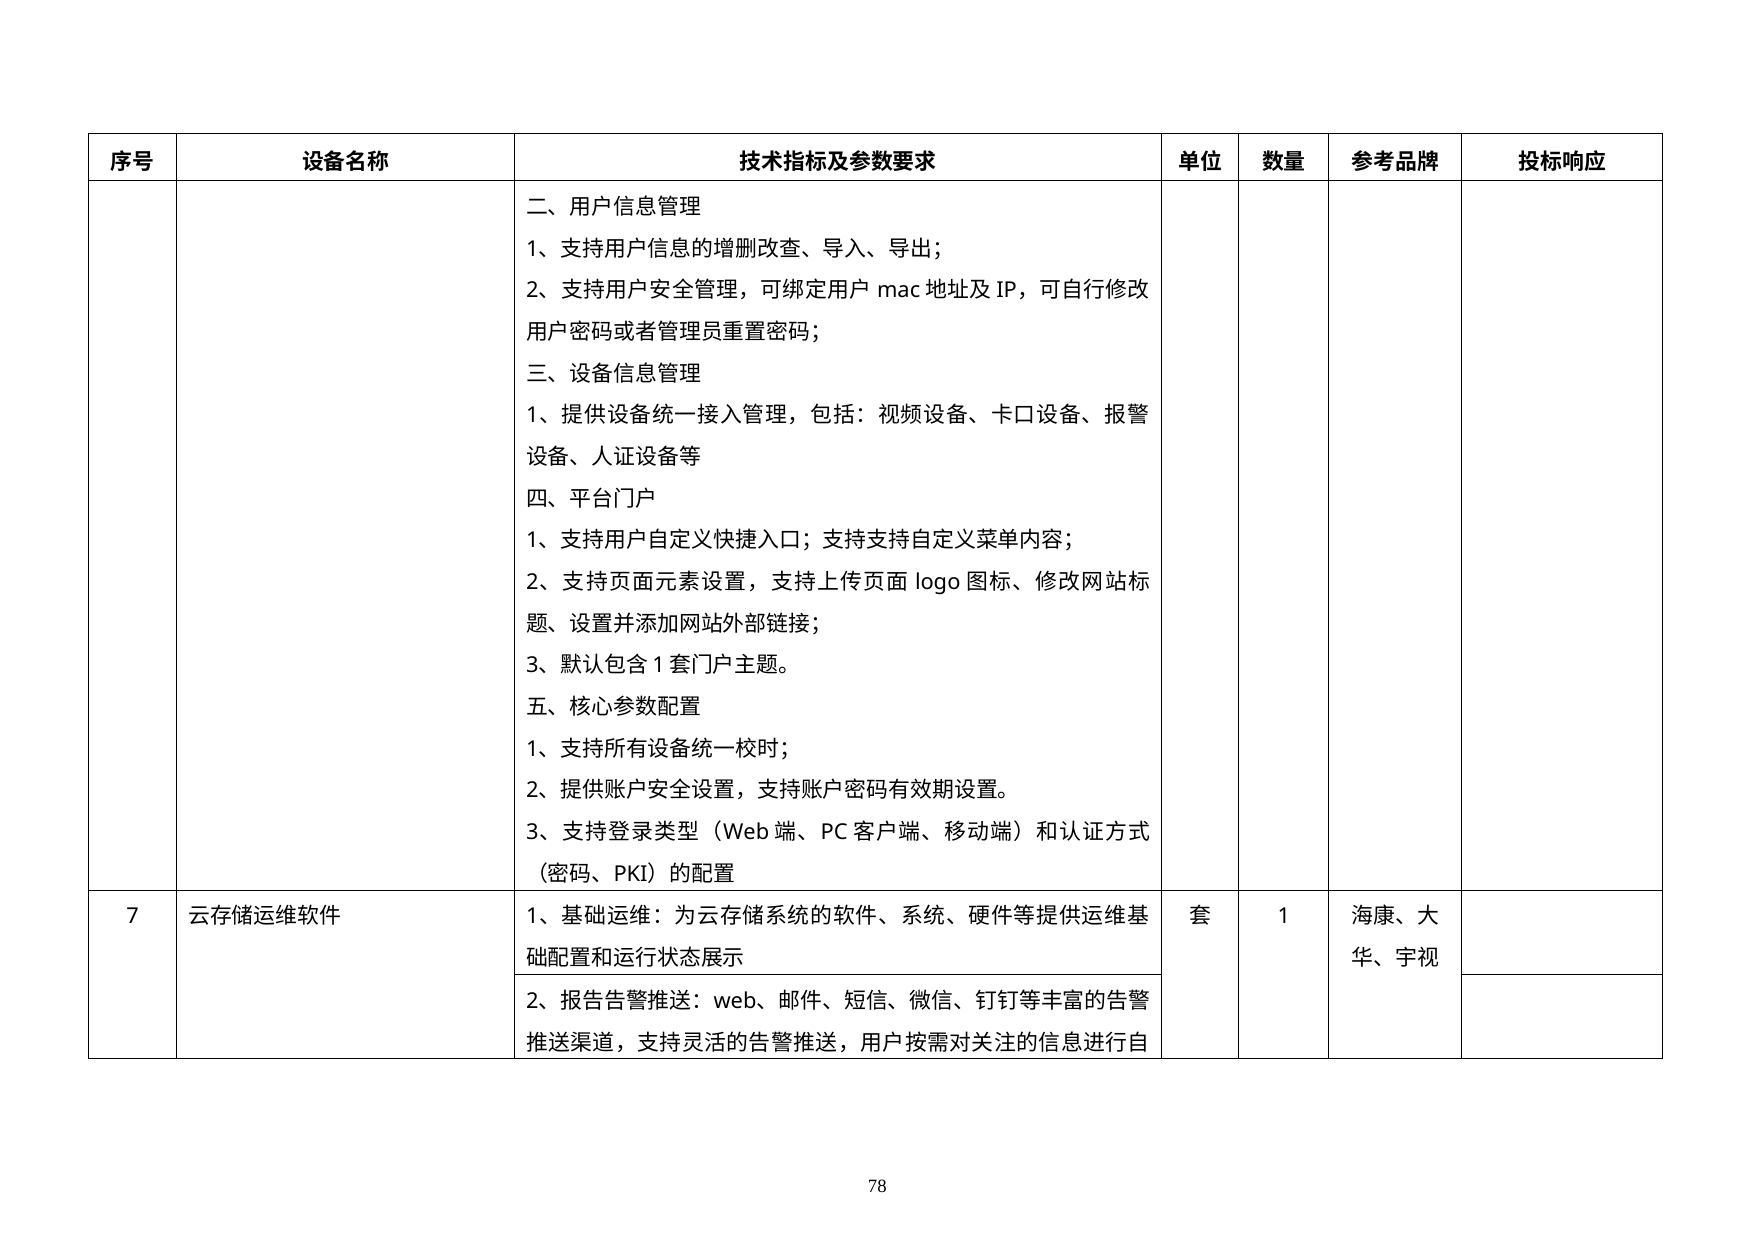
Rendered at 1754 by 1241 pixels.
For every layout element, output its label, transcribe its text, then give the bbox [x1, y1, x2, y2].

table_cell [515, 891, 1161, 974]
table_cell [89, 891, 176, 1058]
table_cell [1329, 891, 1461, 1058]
table_header 数量 [1239, 134, 1328, 180]
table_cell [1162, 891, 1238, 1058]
table_header 技术指标及参数要求 [515, 134, 1161, 180]
table_header 序号 [89, 134, 176, 180]
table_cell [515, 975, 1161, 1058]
table_header 设备名称 [177, 134, 514, 180]
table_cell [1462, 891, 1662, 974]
table_header 投标响应 [1462, 134, 1662, 180]
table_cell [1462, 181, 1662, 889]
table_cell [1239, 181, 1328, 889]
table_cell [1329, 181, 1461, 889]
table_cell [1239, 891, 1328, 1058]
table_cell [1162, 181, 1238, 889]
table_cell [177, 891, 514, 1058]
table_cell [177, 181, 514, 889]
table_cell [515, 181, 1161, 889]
table_header 单位 [1162, 134, 1238, 180]
table_header 参考品牌 [1329, 134, 1461, 180]
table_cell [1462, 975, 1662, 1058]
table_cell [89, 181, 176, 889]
